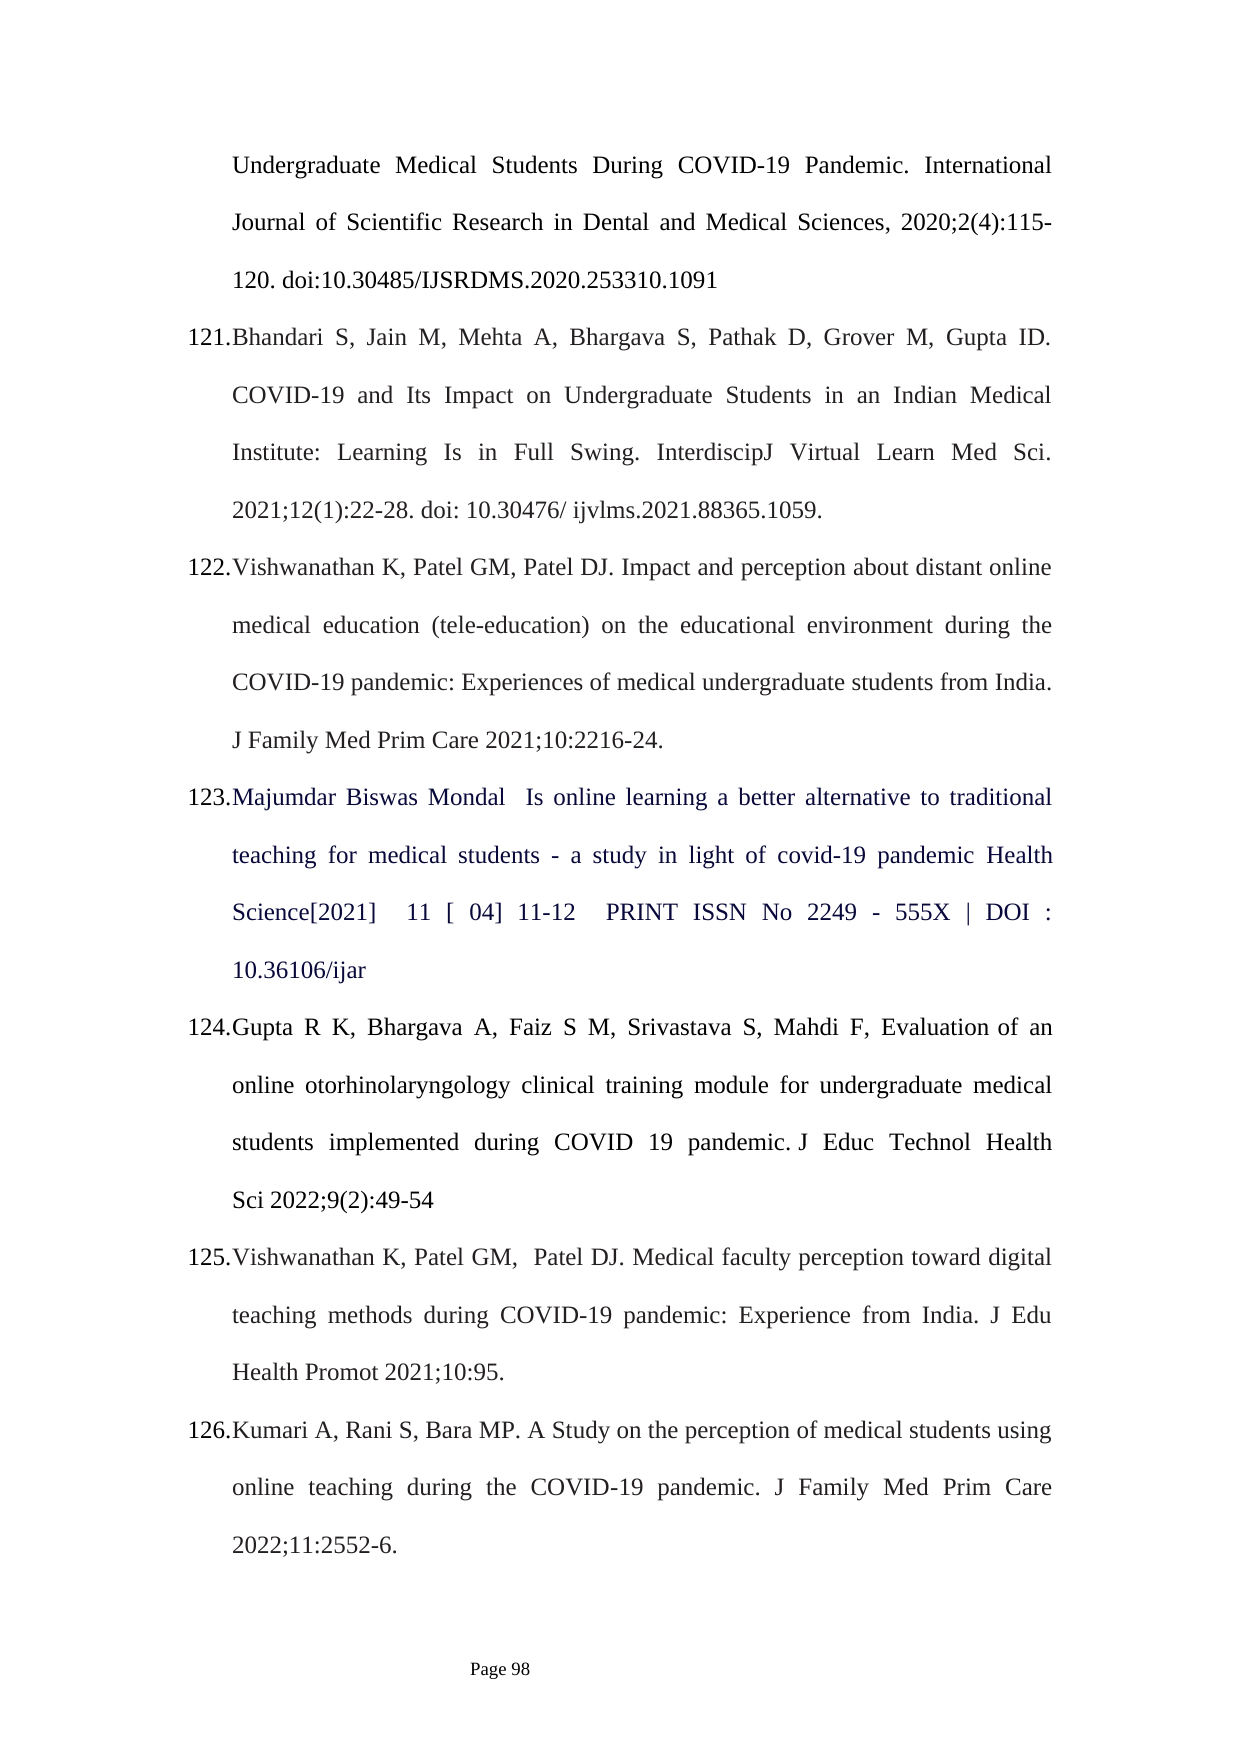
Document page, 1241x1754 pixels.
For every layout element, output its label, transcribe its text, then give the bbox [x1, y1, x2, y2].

list Bhandari S, Jain M, Mehta A, Bhargava S, Pathak D, Grover M, Gupta ID. COVID-19 and Its Impact on Undergraduate Students in an Indian Medical Institute: Learning Is in Full Swing. InterdiscipJ Virtual Learn Med Sci. 2021;12(1):22-28. doi: 10.30476/ ijvlms.2021.88365.1059. [187, 322, 1053, 524]
list Vishwanathan K, Patel GM, Patel DJ. Medical faculty perception toward digital teaching methods during COVID-19 pandemic: Experience from India. J Edu Health Promot 2021;10:95. [187, 1242, 1053, 1386]
list Gupta R K, Bhargava A, Faiz S M, Srivastava S, Mahdi F, Evaluation of an online otorhinolaryngology clinical training module for undergraduate medical students implemented during COVID 19 pandemic. J Educ Technol Health Sci 2022;9(2):49-54 [187, 1012, 1053, 1214]
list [187, 150, 1053, 294]
list Majumdar Biswas Mondal Is online learning a better alternative to traditional teaching for medical students - a study in light of covid-19 pandemic Health Science[2021] 11 [ 04] 11-12 PRINT ISSN No 2249 - 555X | DOI : 10.36106/ijar [187, 782, 1053, 984]
list Kumari A, Rani S, Bara MP. A Study on the perception of medical students using online teaching during the COVID-19 pandemic. J Family Med Prim Care 2022;11:2552-6. [187, 1415, 1053, 1559]
list Vishwanathan K, Patel GM, Patel DJ. Impact and perception about distant online medical education (tele-education) on the educational environment during the COVID-19 pandemic: Experiences of medical undergraduate students from India. J Family Med Prim Care 2021;10:2216-24. [187, 552, 1053, 754]
